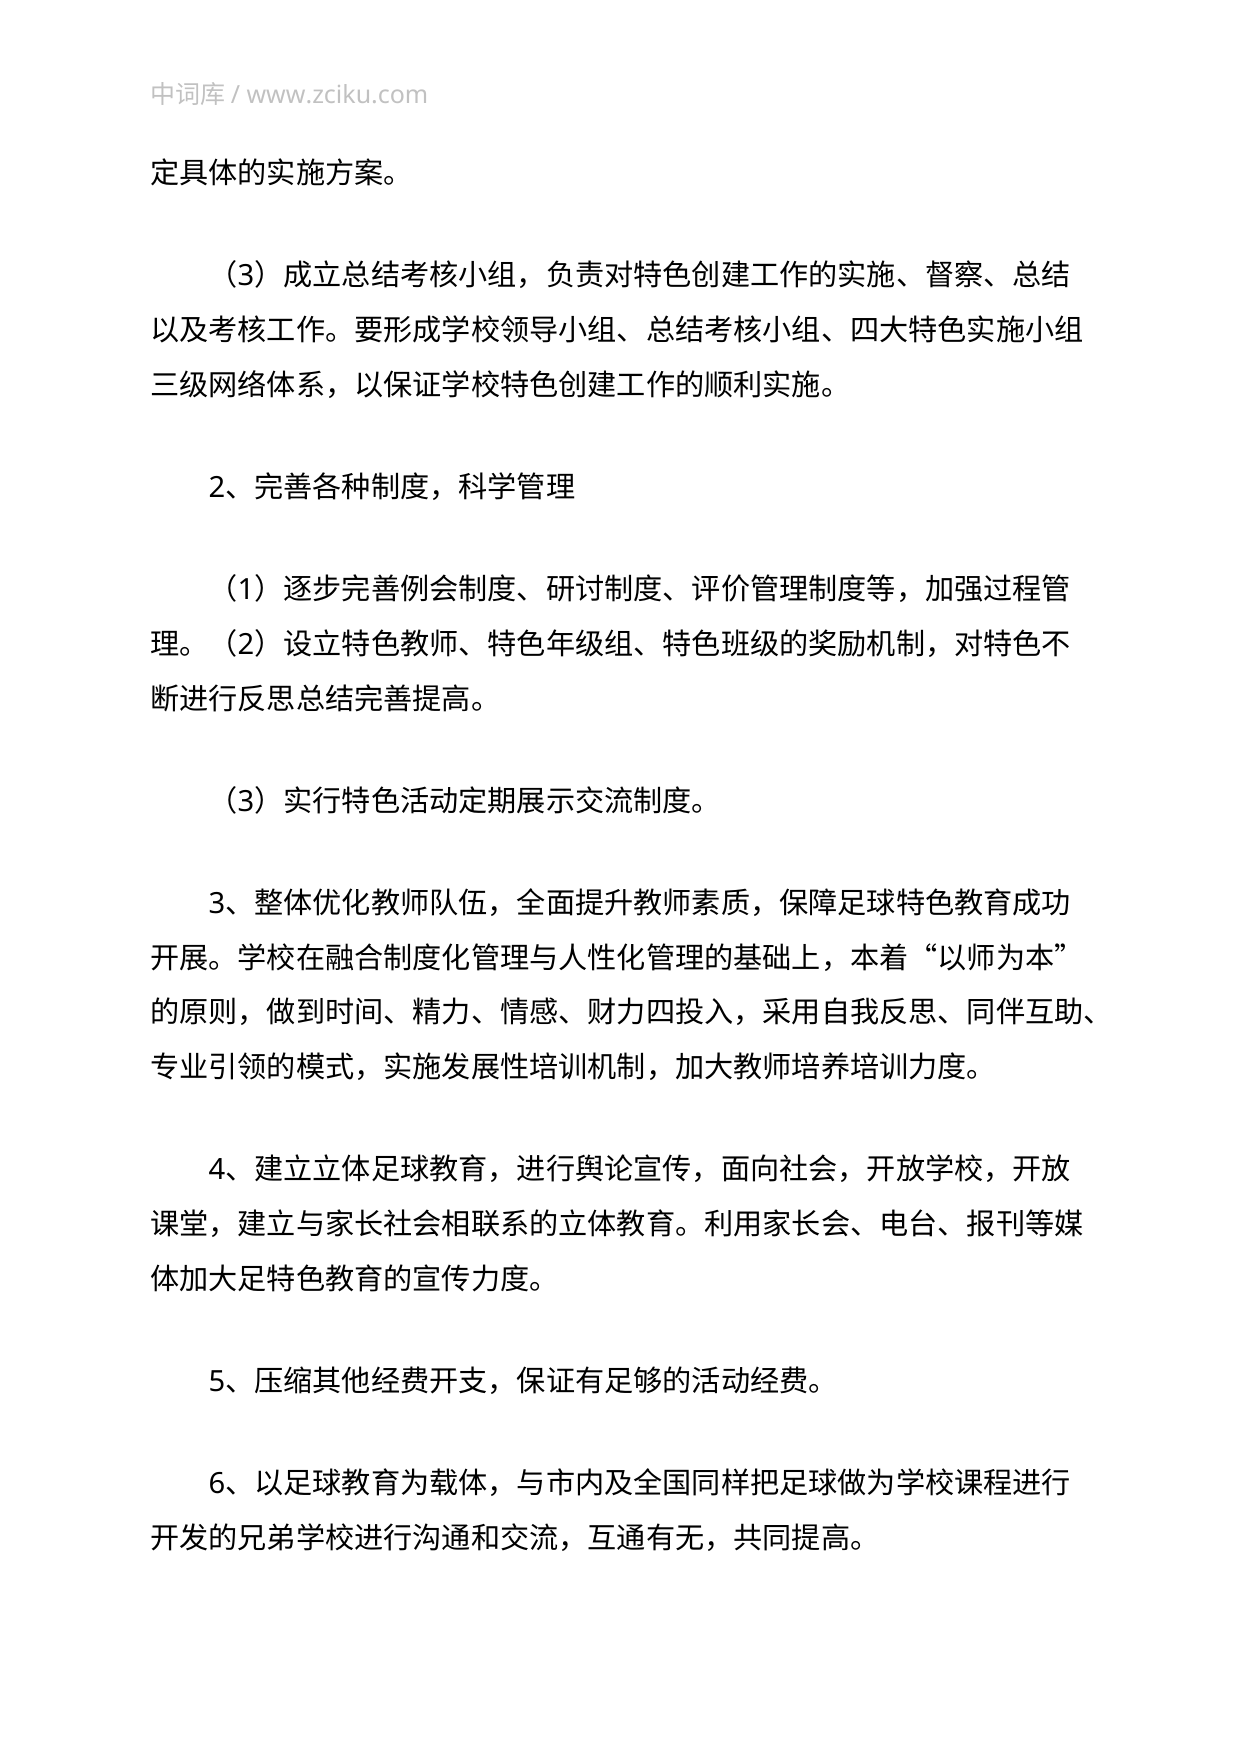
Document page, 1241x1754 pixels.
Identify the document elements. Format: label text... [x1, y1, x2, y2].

text 5、压缩其他经费开支，保证有足够的活动经费。 [150, 1357, 1090, 1400]
text （3）实行特色活动定期展示交流制度。 [150, 777, 1090, 819]
text （3）成立总结考核小组，负责对特色创建工作的实施、督察、总结以及考核工作。要形成学校领导小组、总结考核小组、四大特色实施小组三级网络体系，以保证学校特色创建工作的顺利实施。 [150, 252, 1090, 404]
text （1）逐步完善例会制度、研讨制度、评价管理制度等，加强过程管理。（2）设立特色教师、特色年级组、特色班级的奖励机制，对特色不断进行反思总结完善提高。 [150, 565, 1090, 718]
text 2、完善各种制度，科学管理 [150, 463, 1090, 506]
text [150, 150, 1090, 192]
text 4、建立立体足球教育，进行舆论宣传，面向社会，开放学校，开放课堂，建立与家长社会相联系的立体教育。利用家长会、电台、报刊等媒体加大足特色教育的宣传力度。 [150, 1146, 1090, 1298]
text 6、以足球教育为载体，与市内及全国同样把足球做为学校课程进行开发的兄弟学校进行沟通和交流，互通有无，共同提高。 [150, 1459, 1090, 1557]
text 3、整体优化教师队伍，全面提升教师素质，保障足球特色教育成功开展。学校在融合制度化管理与人性化管理的基础上，本着“以师为本”的原则，做到时间、精力、情感、财力四投入，采用自我反思、同伴互助、专业引领的模式，实施发展性培训机制，加大教师培养培训力度。 [150, 879, 1090, 1086]
